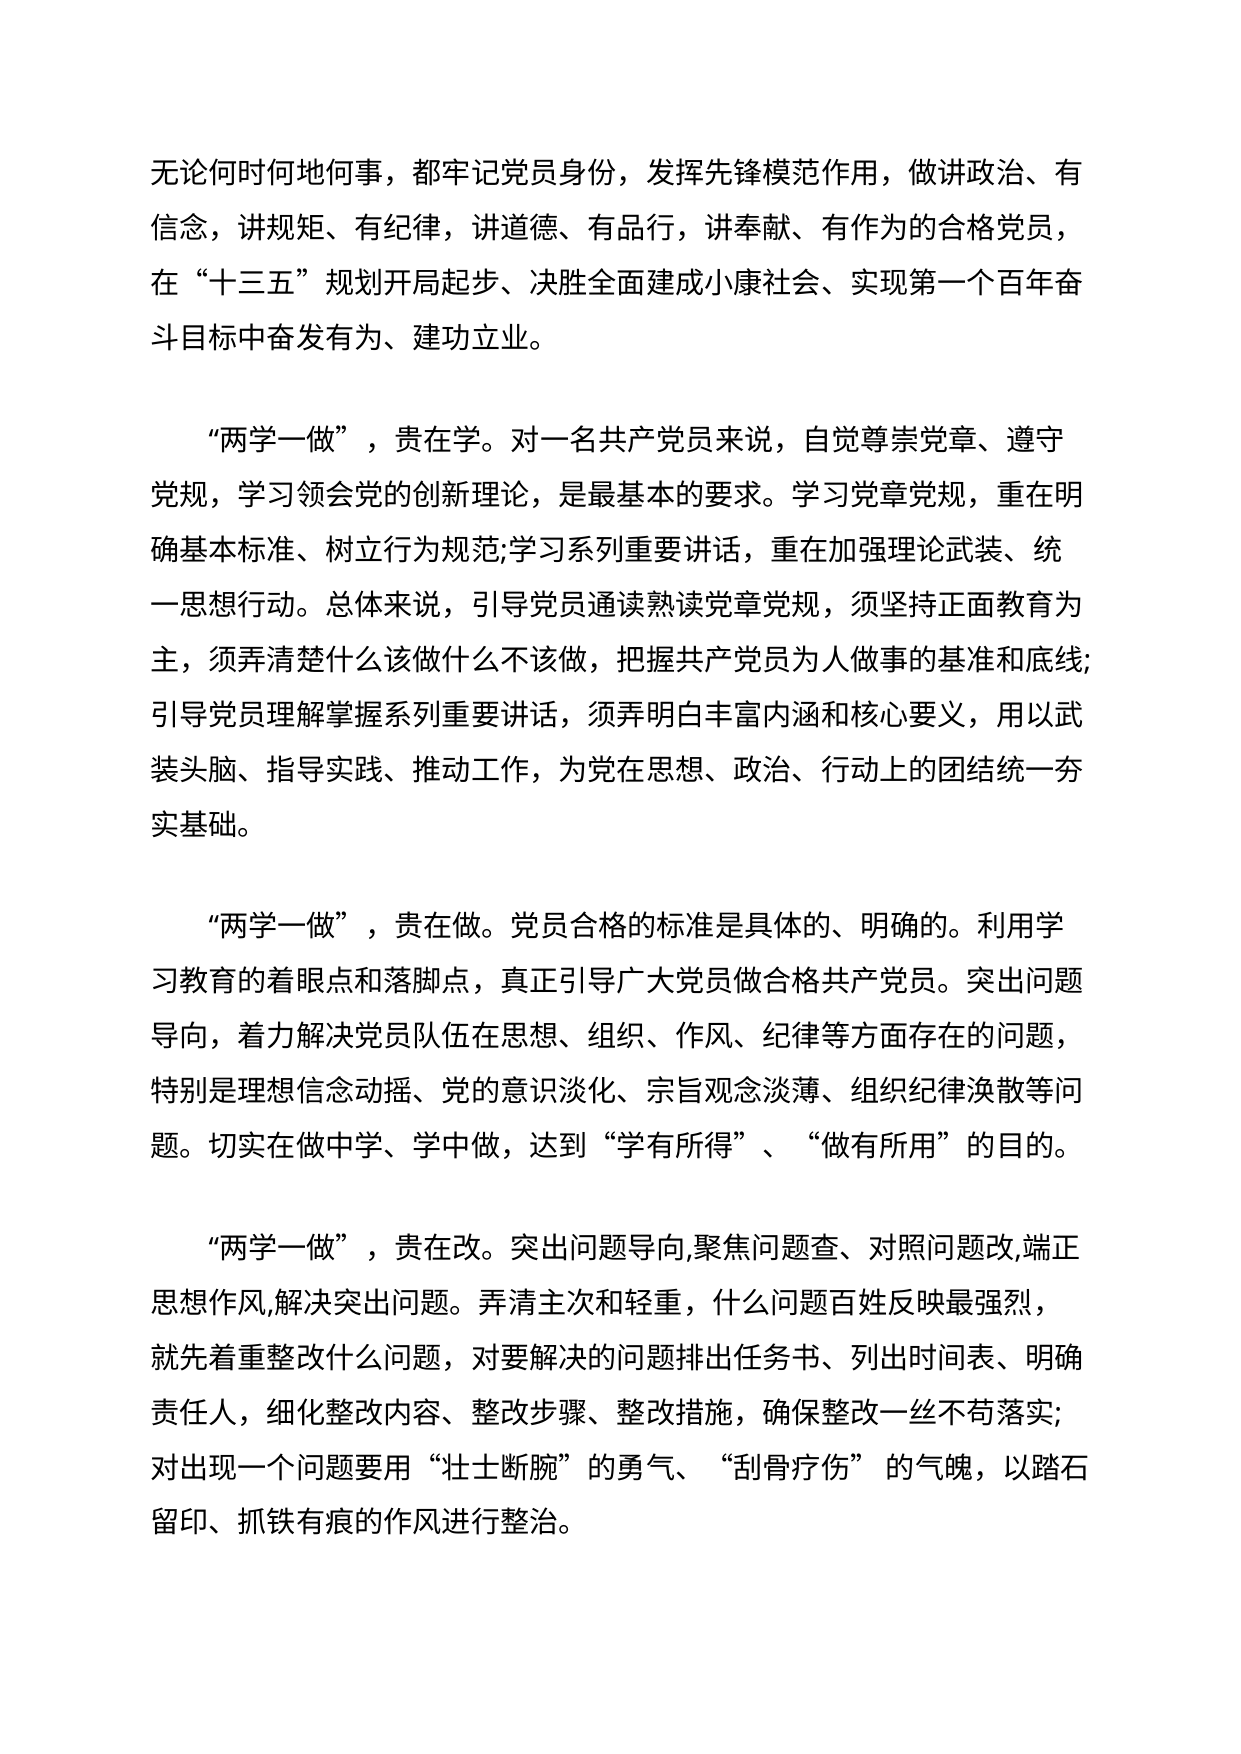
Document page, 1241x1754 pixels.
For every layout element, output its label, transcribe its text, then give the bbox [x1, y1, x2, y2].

text “两学一做”，贵在学。对一名共产党员来说，自觉尊崇党章、遵守党规，学习领会党的创新理论，是最基本的要求。学习党章党规，重在明确基本标准、树立行为规范;学习系列重要讲话，重在加强理论武装、统一思想行动。总体来说，引导党员通读熟读党章党规，须坚持正面教育为主，须弄清楚什么该做什么不该做，把握共产党员为人做事的基准和底线;引导党员理解掌握系列重要讲话，须弄明白丰富内涵和核心要义，用以武装头脑、指导实践、推动工作，为党在思想、政治、行动上的团结统一夯实基础。 [150, 416, 1090, 843]
text “两学一做”，贵在改。突出问题导向,聚焦问题查、对照问题改,端正思想作风,解决突出问题。弄清主次和轻重，什么问题百姓反映最强烈，就先着重整改什么问题，对要解决的问题排出任务书、列出时间表、明确责任人，细化整改内容、整改步骤、整改措施，确保整改一丝不苟落实;对出现一个问题要用“壮士断腕”的勇气、“刮骨疗伤” 的气魄，以踏石留印、抓铁有痕的作风进行整治。 [150, 1224, 1090, 1541]
text “两学一做”，贵在做。党员合格的标准是具体的、明确的。利用学习教育的着眼点和落脚点，真正引导广大党员做合格共产党员。突出问题导向，着力解决党员队伍在思想、组织、作风、纪律等方面存在的问题，特别是理想信念动摇、党的意识淡化、宗旨观念淡薄、组织纪律涣散等问题。切实在做中学、学中做，达到“学有所得”、“做有所用”的目的。 [150, 903, 1090, 1165]
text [150, 150, 1090, 357]
